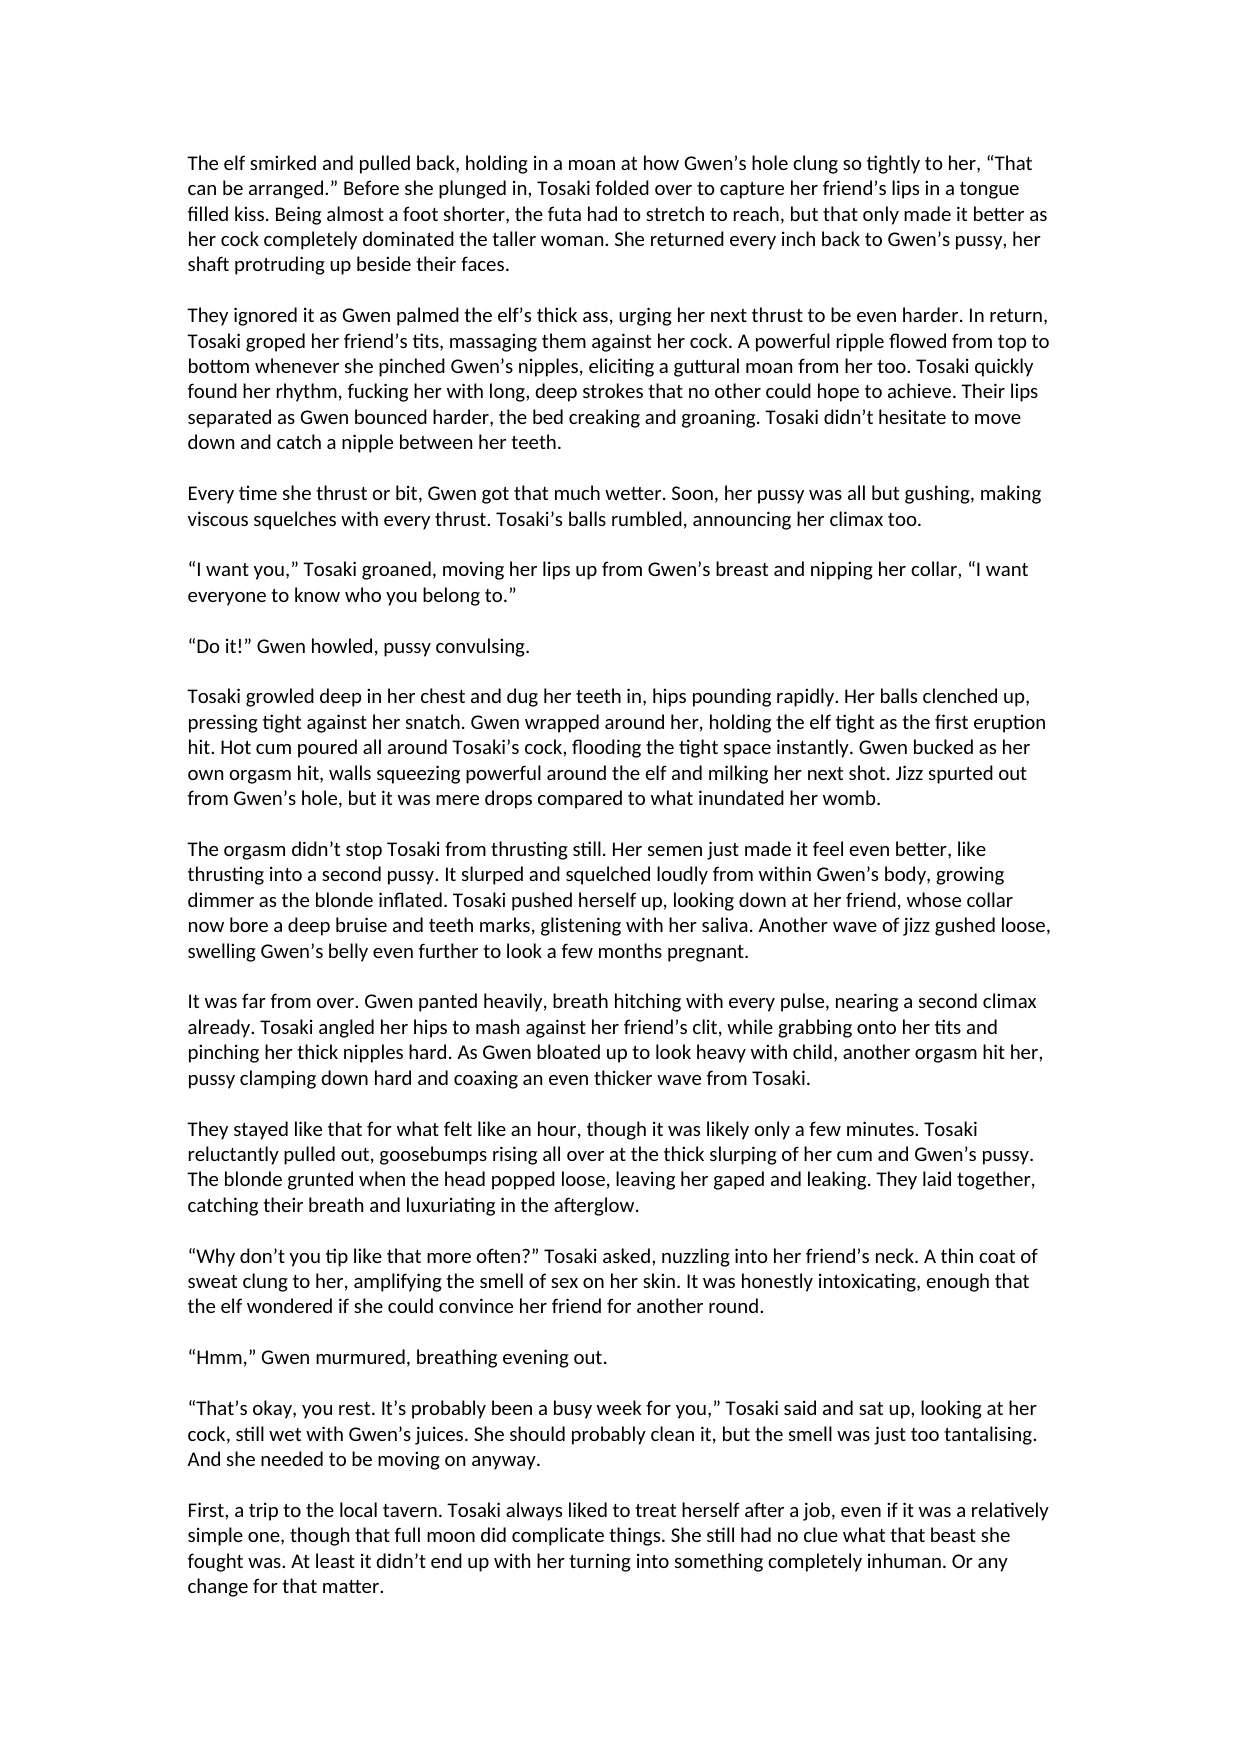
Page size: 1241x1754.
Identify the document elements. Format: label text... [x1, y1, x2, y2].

text “That’s okay, you rest. It’s probably been a busy week for you,” Tosaki said and sat up, looking at her cock, still wet with Gwen’s juices. She should probably clean it, but the smell was just too tantalising. And she needed to be moving on anyway. [187, 1395, 1053, 1472]
text It was far from over. Gwen panted heavily, breath hitching with every pulse, nearing a second climax already. Tosaki angled her hips to mash against her friend’s clit, while grabbing onto her tits and pinching her thick nipples hard. As Gwen bloated up to look heavy with child, another orgasm hit her, pussy clamping down hard and coaxing an even thicker wave from Tosaki. [187, 989, 1053, 1090]
text The orgasm didn’t stop Tosaki from thrusting still. Her semen just made it feel even better, like thrusting into a second pussy. It slurped and squelched loudly from within Gwen’s body, growing dimmer as the blonde inflated. Tosaki pushed herself up, looking down at her friend, whose collar now bore a deep bruise and teeth marks, glistening with her saliva. Another wave of jizz gushed loose, swelling Gwen’s belly even further to look a few months pregnant. [187, 836, 1053, 963]
text “I want you,” Tosaki groaned, moving her lips up from Gwen’s breast and nipping her collar, “I want everyone to know who you belong to.” [187, 557, 1053, 607]
text “Do it!” Gwen howled, pussy convulsing. [187, 633, 1053, 658]
text “Hmm,” Gwen murmured, breathing evening out. [187, 1344, 1053, 1370]
text Every time she thrust or bit, Gwen got that much wetter. Soon, her pussy was all but gushing, making viscous squelches with every thrust. Tosaki’s balls rumbled, announcing her climax too. [187, 480, 1053, 531]
text The elf smirked and pulled back, holding in a moan at how Gwen’s hole clung so tightly to her, “That can be arranged.” Before she plunged in, Tosaki folded over to capture her friend’s lips in a tongue filled kiss. Being almost a foot shorter, the futa had to stretch to reach, but that only made it better as her cock completely dominated the taller woman. She returned every inch back to Gwen’s pussy, her shaft protruding up beside their faces. [187, 150, 1053, 277]
text First, a trip to the local tavern. Tosaki always liked to treat herself after a job, even if it was a relatively simple one, though that full moon did complicate things. She still had no clue what that beast she fought was. At least it didn’t end up with her turning into something completely inhuman. Or any change for that matter. [187, 1497, 1053, 1599]
text They stayed like that for what felt like an hour, though it was likely only a few minutes. Tosaki reluctantly pulled out, goosebumps rising all over at the thick slurping of her cum and Gwen’s pussy. The blonde grunted when the head popped loose, leaving her gaped and leaking. They laid together, catching their breath and luxuriating in the afterglow. [187, 1116, 1053, 1217]
text Tosaki growled deep in her chest and dug her teeth in, hips pounding rapidly. Her balls clenched up, pressing tight against her snatch. Gwen wrapped around her, holding the elf tight as the first eruption hit. Hot cum poured all around Tosaki’s cock, flooding the tight space instantly. Gwen bucked as her own orgasm hit, walls squeezing powerful around the elf and milking her next shot. Jizz spurted out from Gwen’s hole, but it was mere drops compared to what inundated her womb. [187, 684, 1053, 811]
text They ignored it as Gwen palmed the elf’s thick ass, urging her next thrust to be even harder. In return, Tosaki groped her friend’s tits, massaging them against her cock. A powerful ripple flowed from top to bottom whenever she pinched Gwen’s nipples, eliciting a guttural moan from her too. Tosaki quickly found her rhythm, fucking her with long, deep strokes that no other could hope to achieve. Their lips separated as Gwen bounced harder, the bed creaking and groaning. Tosaki didn’t hesitate to move down and catch a nipple between her teeth. [187, 302, 1053, 455]
text “Why don’t you tip like that more often?” Tosaki asked, nuzzling into her friend’s neck. A thin coat of sweat clung to her, amplifying the smell of sex on her skin. It was honestly intoxicating, enough that the elf wondered if she could convince her friend for another round. [187, 1243, 1053, 1319]
